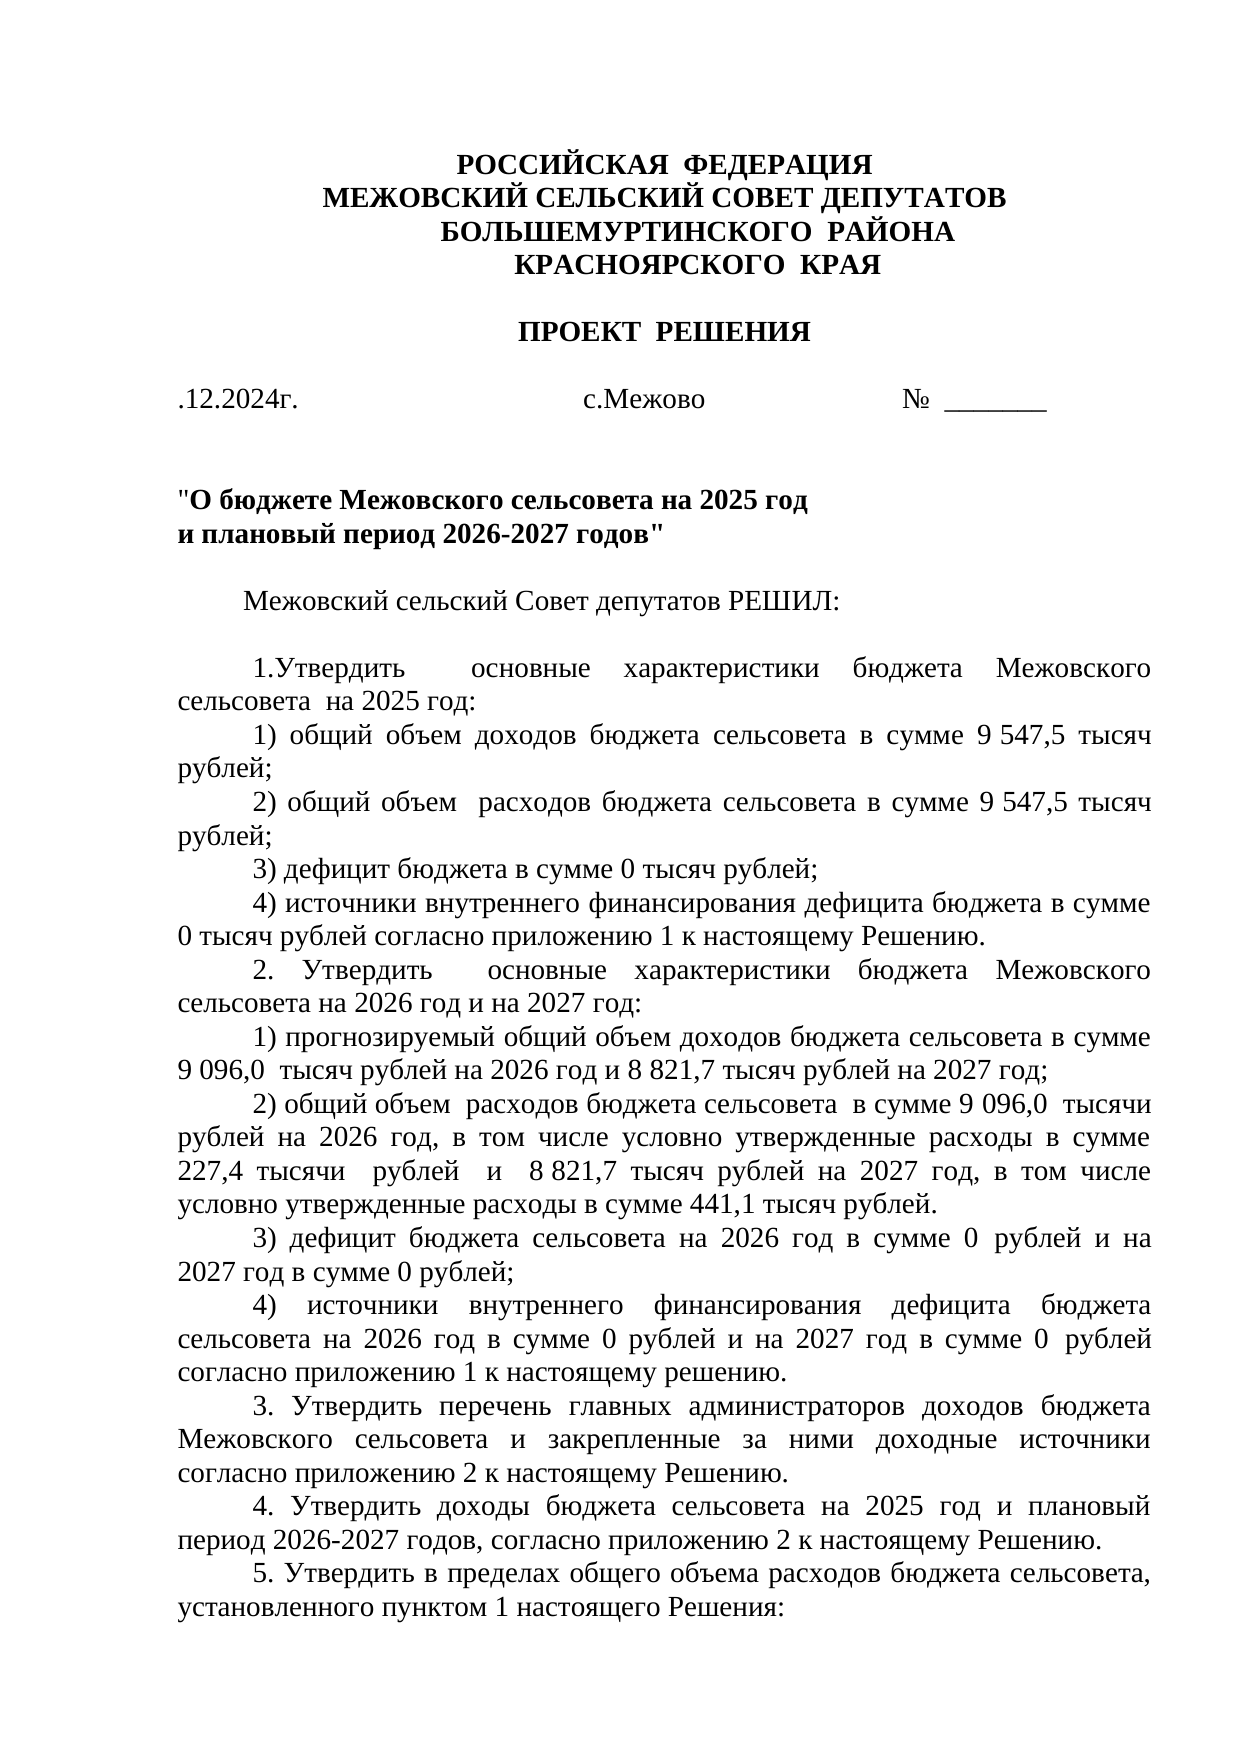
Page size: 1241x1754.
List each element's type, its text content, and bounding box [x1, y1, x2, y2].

text 3) дефицит бюджета в сумме 0 тысяч рублей; [177, 851, 1152, 885]
text 1.Утвердить основные характеристики бюджета Межовского сельсовета на 2025 год: [177, 650, 1152, 717]
text 2) общий объем расходов бюджета сельсовета в сумме 9 096,0 тысячи рублей на 2026 год, в том числе условно утвержденные расходы в сумме 227,4 тысячи рублей и 8 821,7 тысяч рублей на 2027 год, в том числе условно утвержденные расходы в сумме 441,1 тысяч рублей. [177, 1086, 1152, 1220]
subtitle МЕЖОВСКИЙ СЕЛЬСКИЙ СОВЕТ ДЕПУТАТОВ [177, 180, 1152, 214]
text 2) общий объем расходов бюджета сельсовета в сумме 9 547,5 тысяч рублей; [177, 784, 1152, 851]
text 1) общий объем доходов бюджета сельсовета в сумме 9 547,5 тысяч рублей; [177, 717, 1152, 784]
text 2. Утвердить основные характеристики бюджета Межовского сельсовета на 2026 год и на 2027 год: [177, 952, 1152, 1019]
text 4. Утвердить доходы бюджета сельсовета на 2025 год и плановый период 2026-2027 годов, согласно приложению 2 к настоящему Решению. [177, 1488, 1152, 1556]
text .12.2024г. с.Межово № _______ [177, 382, 1152, 415]
text 4) источники внутреннего финансирования дефицита бюджета сельсовета на 2026 год в сумме 0 рублей и на 2027 год в сумме 0 рублей согласно приложению 1 к настоящему решению. [177, 1287, 1152, 1388]
text и плановый период 2026-2027 годов" [177, 516, 1152, 549]
title РОССИЙСКАЯ ФЕДЕРАЦИЯ [177, 147, 1152, 180]
text 3. Утвердить перечень главных администраторов доходов бюджета Межовского сельсовета и закрепленные за ними доходные источники согласно приложению 2 к настоящему Решению. [177, 1388, 1152, 1488]
text 3) дефицит бюджета сельсовета на 2026 год в сумме 0 рублей и на 2027 год в сумме 0 рублей; [177, 1220, 1152, 1287]
text "О бюджете Межовского сельсовета на 2025 год [177, 482, 1152, 516]
text КРАСНОЯРСКОГО КРАЯ [215, 247, 1152, 281]
subtitle ПРОЕКТ РЕШЕНИЯ [177, 314, 1152, 348]
text БОЛЬШЕМУРТИНСКОГО РАЙОНА [215, 214, 1152, 247]
text 1) прогнозируемый общий объем доходов бюджета сельсовета в сумме 9 096,0 тысяч рублей на 2026 год и 8 821,7 тысяч рублей на 2027 год; [177, 1019, 1152, 1086]
text Межовский сельский Совет депутатов РЕШИЛ: [177, 583, 1152, 616]
text 5. Утвердить в пределах общего объема расходов бюджета сельсовета, установленного пунктом 1 настоящего Решения: [177, 1556, 1152, 1623]
text 4) источники внутреннего финансирования дефицита бюджета в сумме 0 тысяч рублей согласно приложению 1 к настоящему Решению. [177, 885, 1152, 952]
